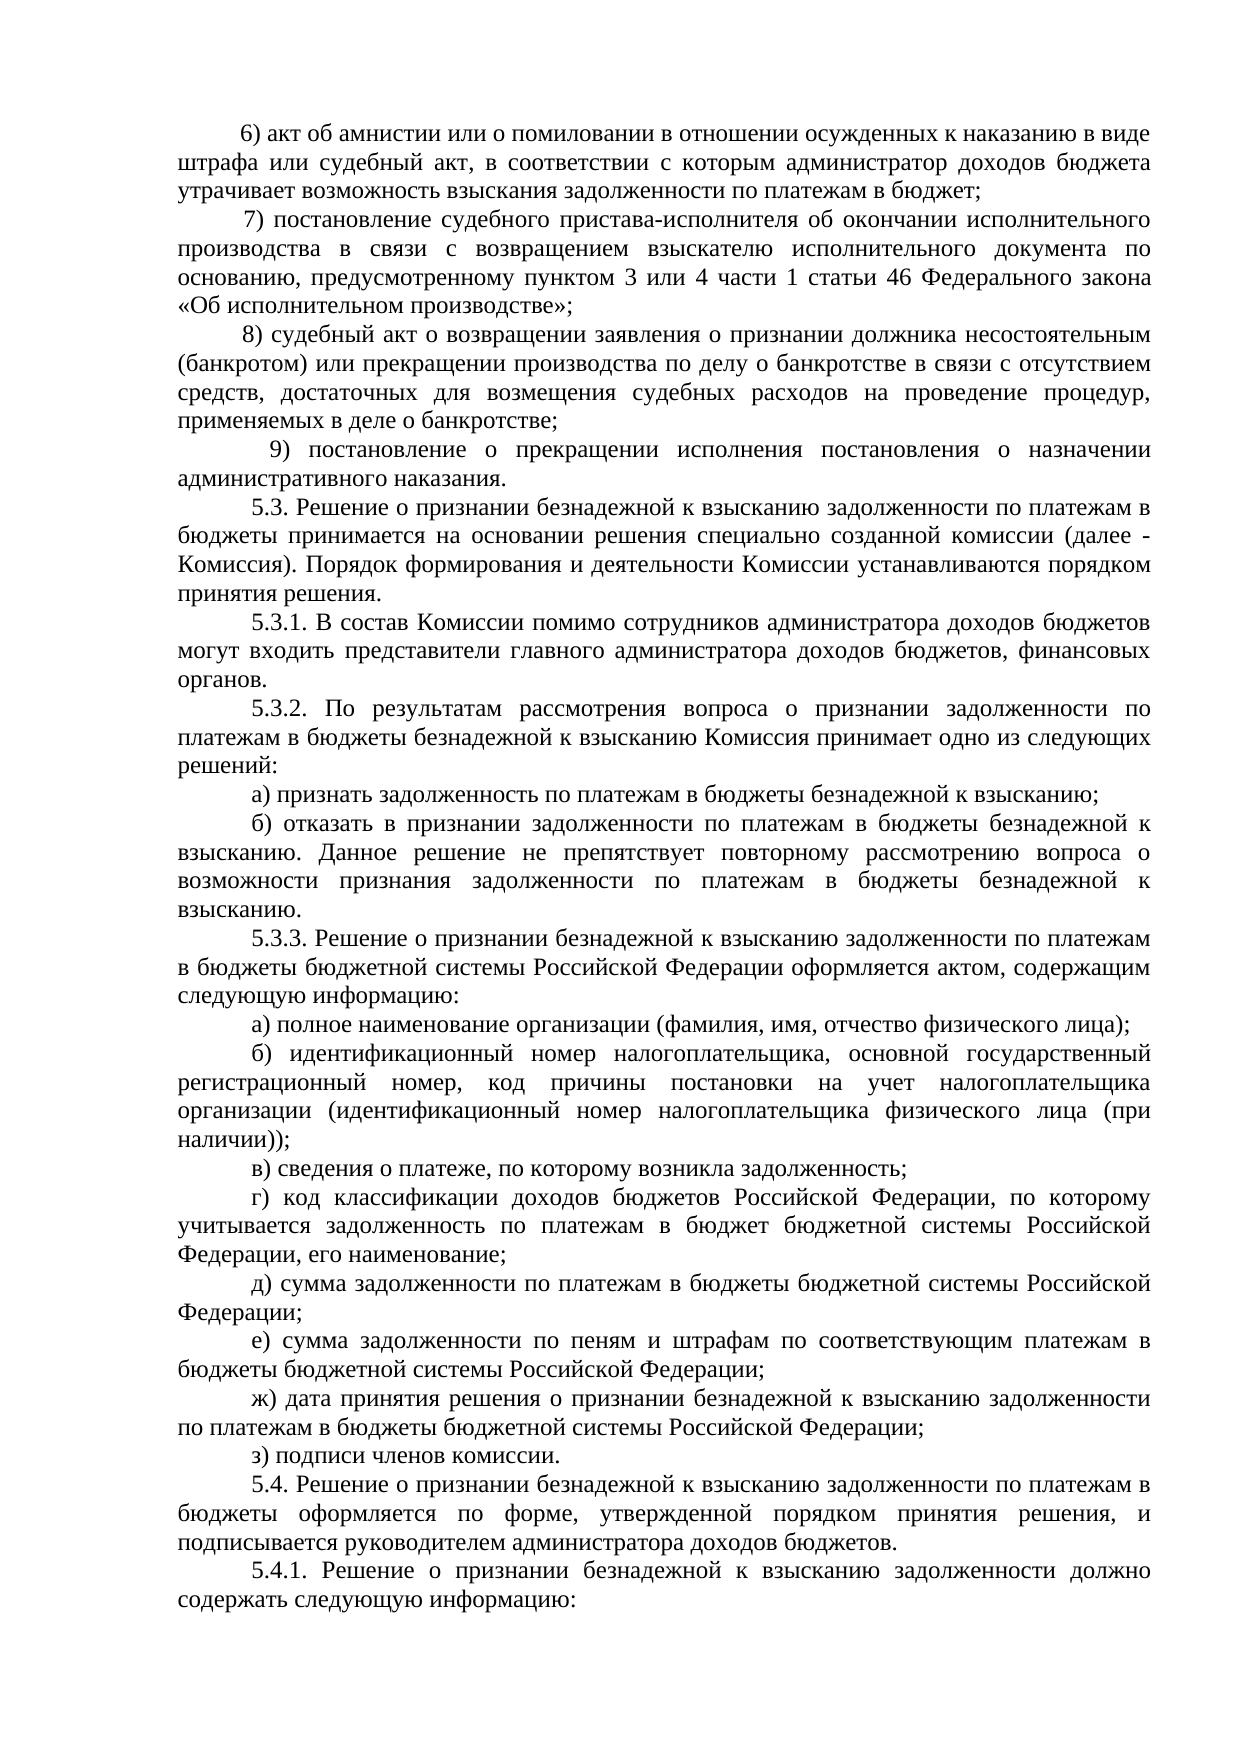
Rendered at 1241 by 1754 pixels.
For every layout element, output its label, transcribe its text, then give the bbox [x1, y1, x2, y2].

text 9) постановление о прекращении исполнения постановления о назначении административного наказания. [177, 434, 1152, 492]
text 5.3. Решение о признании безнадежной к взысканию задолженности по платежам в бюджеты принимается на основании решения специально созданной комиссии (далее - Комиссия). Порядок формирования и деятельности Комиссии устанавливаются порядком принятия решения. [177, 492, 1152, 607]
text г) код классификации доходов бюджетов Российской Федерации, по которому учитывается задолженность по платежам в бюджет бюджетной системы Российской Федерации, его наименование; [177, 1182, 1152, 1268]
text а) признать задолженность по платежам в бюджеты безнадежной к взысканию; [177, 779, 1152, 808]
text б) идентификационный номер налогоплательщика, основной государственный регистрационный номер, код причины постановки на учет налогоплательщика организации (идентификационный номер налогоплательщика физического лица (при наличии)); [177, 1038, 1152, 1153]
text в) сведения о платеже, по которому возникла задолженность; [177, 1153, 1152, 1182]
text 8) судебный акт о возвращении заявления о признании должника несостоятельным (банкротом) или прекращении производства по делу о банкротстве в связи с отсутствием средств, достаточных для возмещения судебных расходов на проведение процедур, применяемых в деле о банкротстве; [177, 319, 1152, 434]
text 5.3.2. По результатам рассмотрения вопроса о признании задолженности по платежам в бюджеты безнадежной к взысканию Комиссия принимает одно из следующих решений: [177, 693, 1152, 779]
text 5.3.3. Решение о признании безнадежной к взысканию задолженности по платежам в бюджеты бюджетной системы Российской Федерации оформляется актом, содержащим следующую информацию: [177, 923, 1152, 1009]
text 6) акт об амнистии или о помиловании в отношении осужденных к наказанию в виде штрафа или судебный акт, в соответствии с которым администратор доходов бюджета утрачивает возможность взыскания задолженности по платежам в бюджет; [177, 118, 1152, 204]
text з) подписи членов комиссии. [177, 1441, 1152, 1469]
text а) полное наименование организации (фамилия, имя, отчество физического лица); [177, 1009, 1152, 1038]
text д) сумма задолженности по платежам в бюджеты бюджетной системы Российской Федерации; [177, 1268, 1152, 1326]
text 5.4.1. Решение о признании безнадежной к взысканию задолженности должно содержать следующую информацию: [177, 1556, 1152, 1613]
text 5.3.1. В состав Комиссии помимо сотрудников администратора доходов бюджетов могут входить представители главного администратора доходов бюджетов, финансовых органов. [177, 607, 1152, 693]
text б) отказать в признании задолженности по платежам в бюджеты безнадежной к взысканию. Данное решение не препятствует повторному рассмотрению вопроса о возможности признания задолженности по платежам в бюджеты безнадежной к взысканию. [177, 808, 1152, 923]
text ж) дата принятия решения о признании безнадежной к взысканию задолженности по платежам в бюджеты бюджетной системы Российской Федерации; [177, 1383, 1152, 1441]
text 5.4. Решение о признании безнадежной к взысканию задолженности по платежам в бюджеты оформляется по форме, утвержденной порядком принятия решения, и подписывается руководителем администратора доходов бюджетов. [177, 1469, 1152, 1556]
text 7) постановление судебного пристава-исполнителя об окончании исполнительного производства в связи с возвращением взыскателю исполнительного документа по основанию, предусмотренному пунктом 3 или 4 части 1 статьи 46 Федерального закона «Об исполнительном производстве»; [177, 204, 1152, 319]
text е) сумма задолженности по пеням и штрафам по соответствующим платежам в бюджеты бюджетной системы Российской Федерации; [177, 1326, 1152, 1383]
